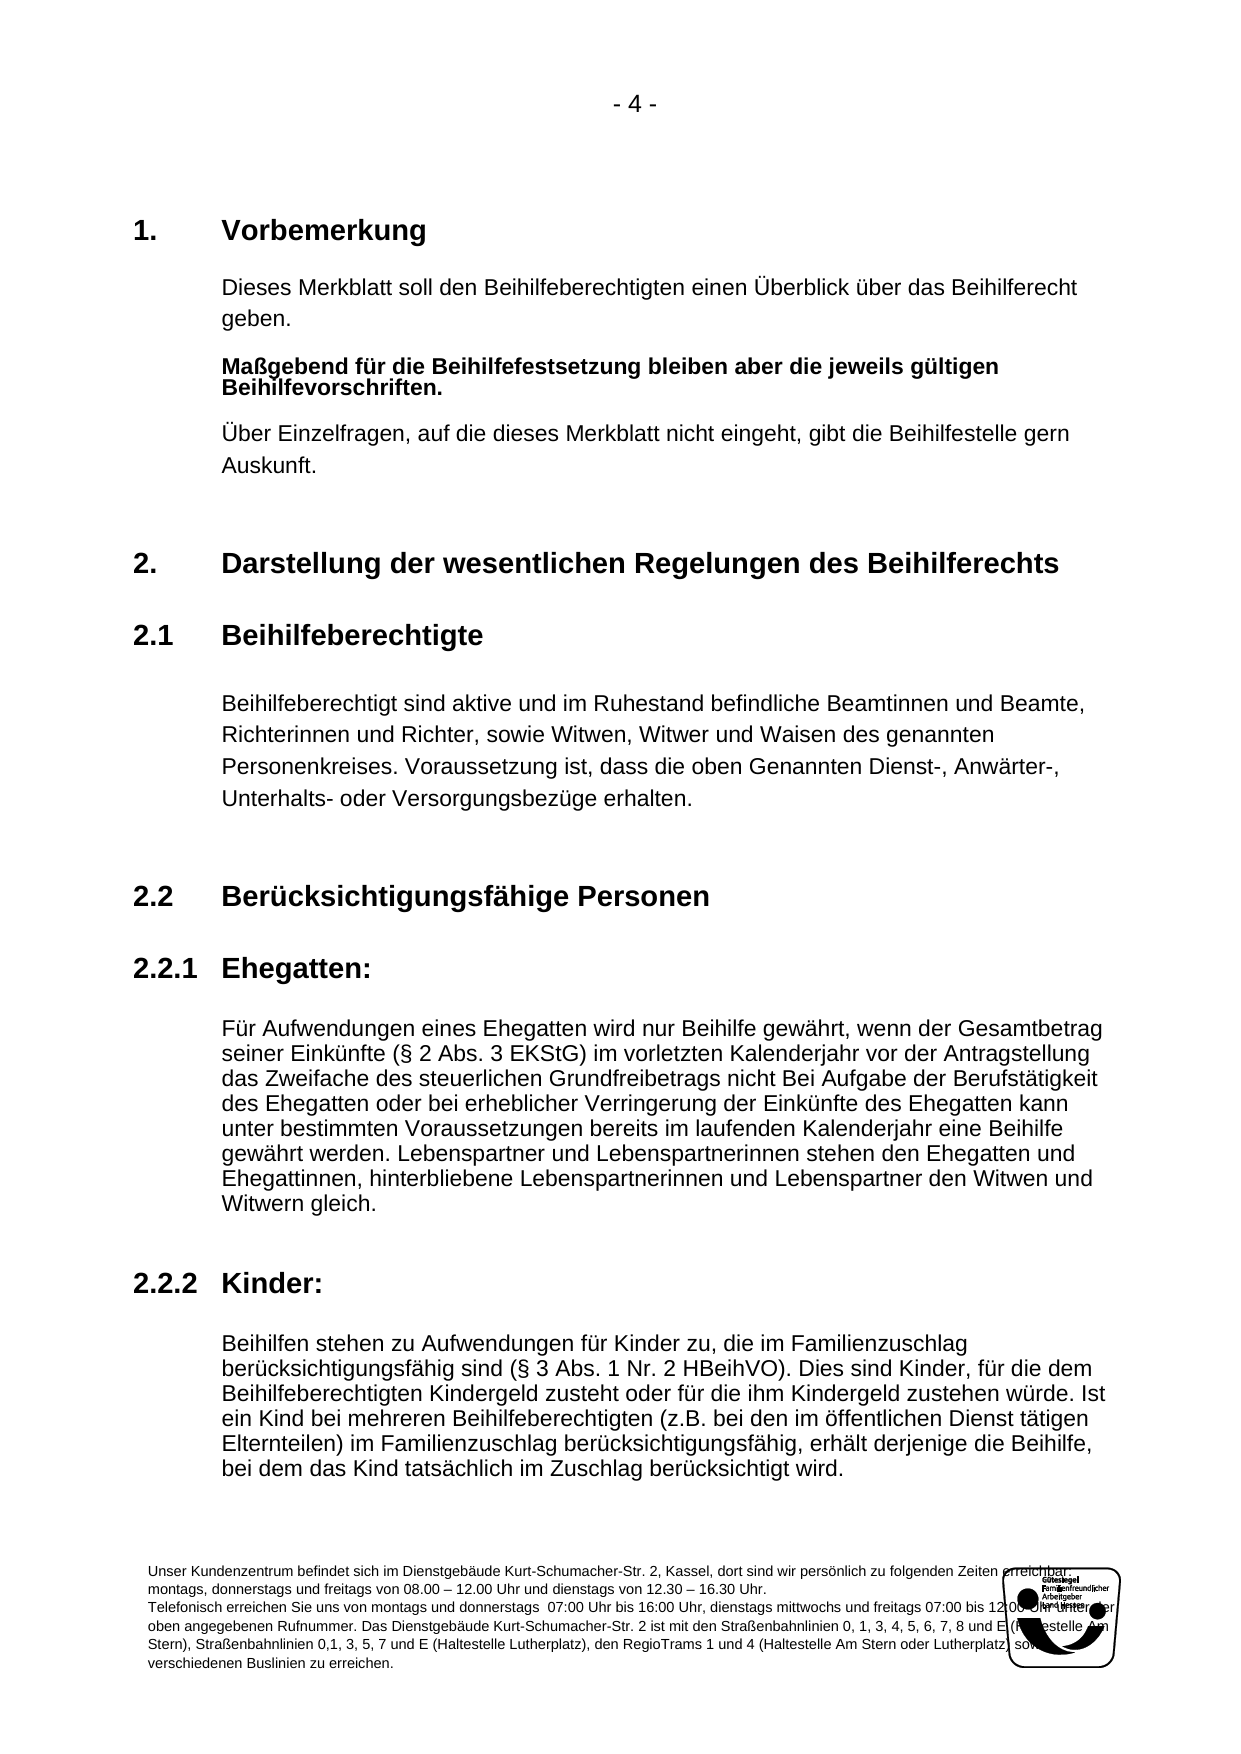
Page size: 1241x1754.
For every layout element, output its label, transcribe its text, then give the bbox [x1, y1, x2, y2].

text Maßgebend für die Beihilfefestsetzung bleiben aber die jeweils gültigen Beihilfevorschriften. [221, 358, 1122, 399]
text Beihilfen stehen zu Aufwendungen für Kinder zu, die im Familienzuschlag berücksichtigungsfähig sind (§ 3 Abs. 1 Nr. 2 HBeihVO). Dies sind Kinder, für die dem Beihilfeberechtigten Kindergeld zusteht oder für die ihm Kindergeld zustehen würde. Ist ein Kind bei mehreren Beihilfeberechtigten (z.B. bei den im öffentlichen Dienst tätigen Elternteilen) im Familienzuschlag berücksichtigungsfähig, erhält derjenige die Beihilfe, bei dem das Kind tatsächlich im Zuschlag berücksichtigt wird. [221, 1331, 1122, 1481]
text Beihilfeberechtigt sind aktive und im Ruhestand befindliche Beamtinnen und Beamte, Richterinnen und Richter, sowie Witwen, Witwer und Waisen des genannten Personenkreises. Voraussetzung ist, dass die oben Genannten Dienst-, Anwärter-, Unterhalts- oder Versorgungsbezüge erhalten. [221, 690, 1122, 811]
text 2. Darstellung der wesentlichen Regelungen des Beihilferechts [133, 546, 1122, 580]
text 2.1 Beihilfeberechtigte [133, 618, 1122, 652]
text 2.2.1 Ehegatten: [133, 951, 1122, 984]
text 2.2.2 Kinder: [133, 1266, 1122, 1300]
text Über Einzelfragen, auf die dieses Merkblatt nicht eingeht, gibt die Beihilfestelle gern Auskunft. [221, 420, 1122, 478]
text 2.2 Berücksichtigungsfähige Personen [133, 879, 1122, 913]
text Dieses Merkblatt soll den Beihilfeberechtigten einen Überblick über das Beihilferecht geben. [221, 274, 1122, 332]
text 1. Vorbemerkung [133, 213, 1122, 246]
text Für Aufwendungen eines Ehegatten wird nur Beihilfe gewährt, wenn der Gesamtbetrag seiner Einkünfte (§ 2 Abs. 3 EKStG) im vorletzten Kalenderjahr vor der Antragstellung das Zweifache des steuerlichen Grundfreibetrags nicht Bei Aufgabe der Berufstätigkeit des Ehegatten oder bei erheblicher Verringerung der Einkünfte des Ehegatten kann unter bestimmten Voraussetzungen bereits im laufenden Kalenderjahr eine Beihilfe gewährt werden. Lebenspartner und Lebenspartnerinnen stehen den Ehegatten und Ehegattinnen, hinterbliebene Lebenspartnerinnen und Lebenspartner den Witwen und Witwern gleich. [221, 1016, 1122, 1216]
